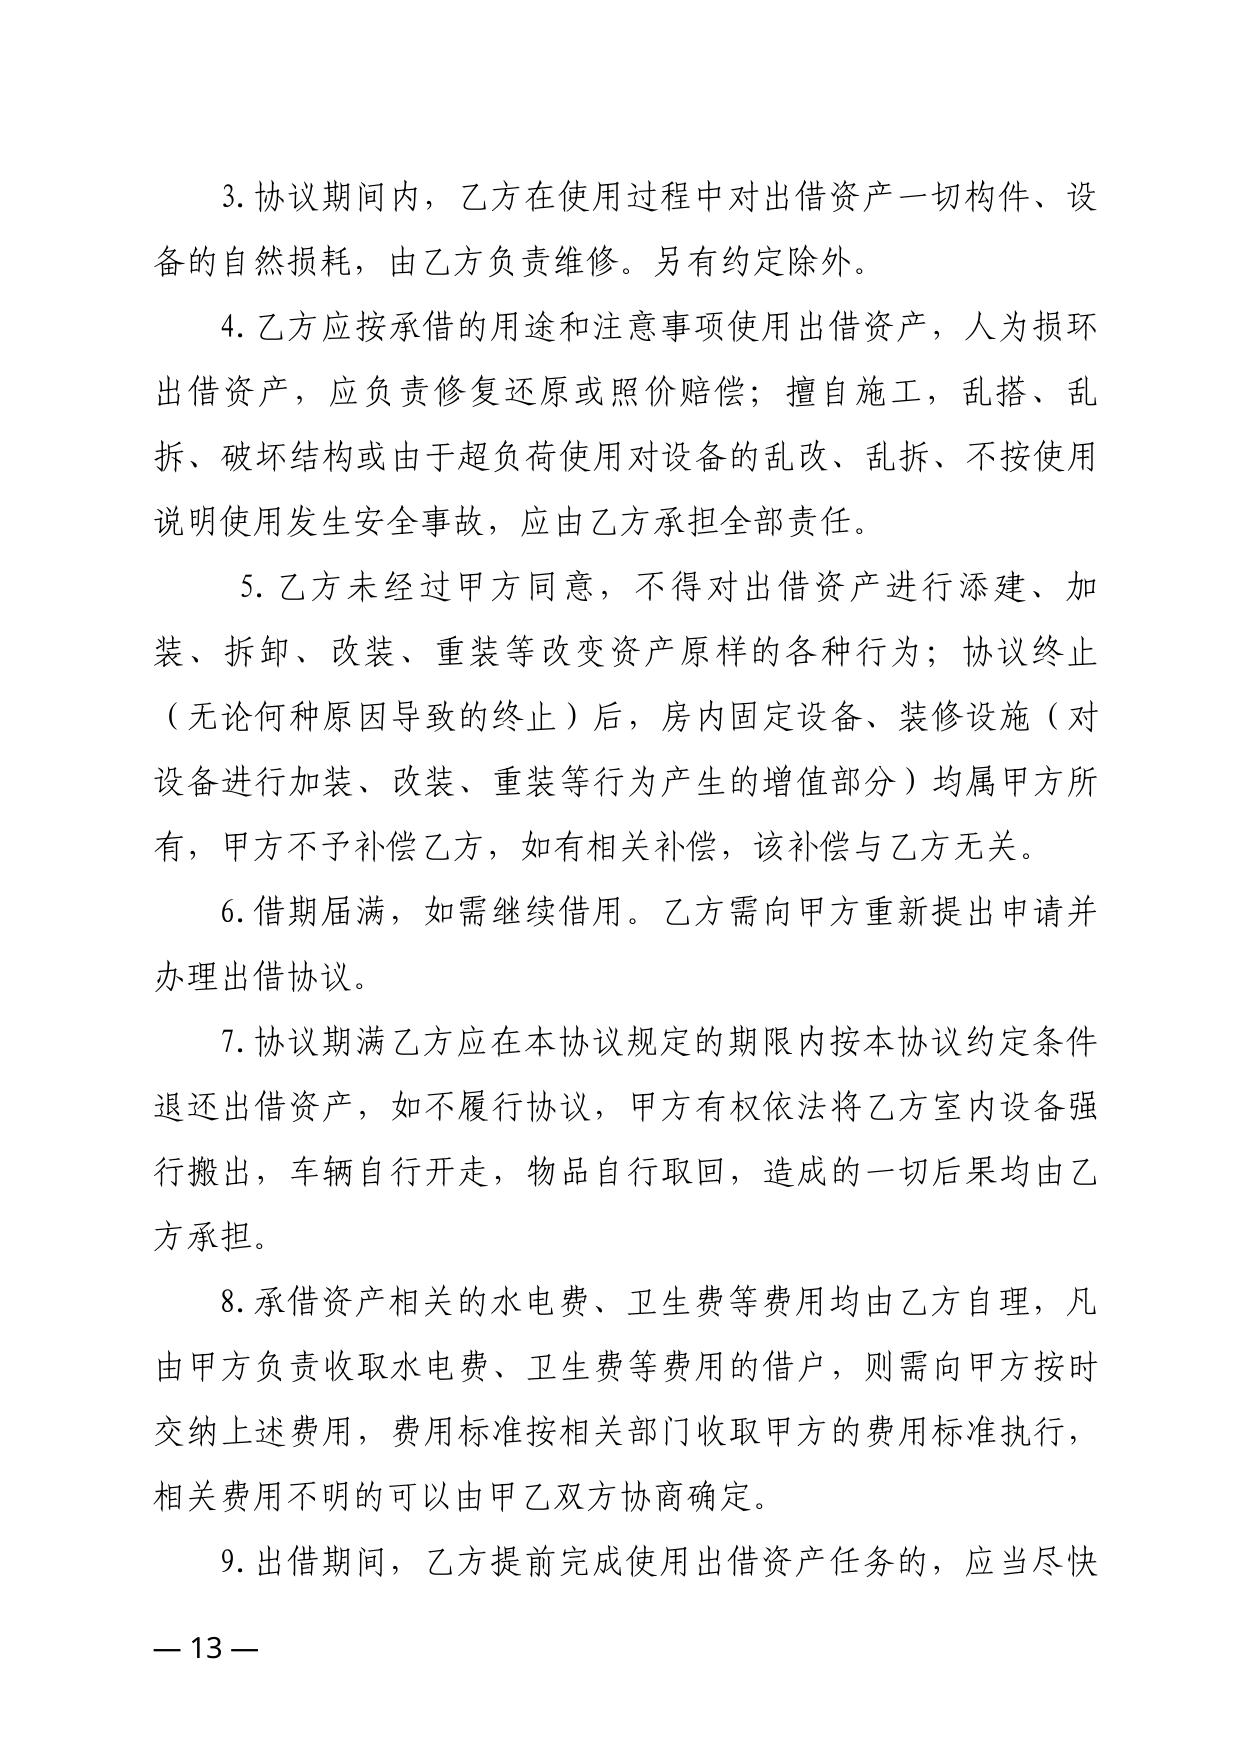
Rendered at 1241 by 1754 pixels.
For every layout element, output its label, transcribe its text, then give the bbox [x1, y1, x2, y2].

list 7.协议期满乙方应在本协议规定的期限内按本协议约定条件退还出借资产，如不履行协议，甲方有权依法将乙方室内设备强行搬出，车辆自行开走，物品自行取回，造成的一切后果均由乙方承担。 [152, 1007, 1100, 1267]
list 6.借期届满，如需继续借用。乙方需向甲方重新提出申请并办理出借协议。 [152, 877, 1100, 1007]
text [152, 1527, 1100, 1592]
text 5.乙方未经过甲方同意，不得对出借资产进行添建、加装、拆卸、改装、重装等改变资产原样的各种行为；协议终止（无论何种原因导致的终止）后，房内固定设备、装修设施（对设备进行加装、改装、重装等行为产生的增值部分）均属甲方所有，甲方不予补偿乙方，如有相关补偿，该补偿与乙方无关。 [152, 552, 1100, 877]
text 3.协议期间内，乙方在使用过程中对出借资产一切构件、设备的自然损耗，由乙方负责维修。另有约定除外。 [152, 162, 1100, 292]
text 8.承借资产相关的水电费、卫生费等费用均由乙方自理，凡由甲方负责收取水电费、卫生费等费用的借户，则需向甲方按时交纳上述费用，费用标准按相关部门收取甲方的费用标准执行，相关费用不明的可以由甲乙双方协商确定。 [152, 1267, 1100, 1527]
text 4.乙方应按承借的用途和注意事项使用出借资产，人为损环出借资产，应负责修复还原或照价赔偿；擅自施工，乱搭、乱拆、破坏结构或由于超负荷使用对设备的乱改、乱拆、不按使用说明使用发生安全事故，应由乙方承担全部责任。 [152, 292, 1100, 552]
